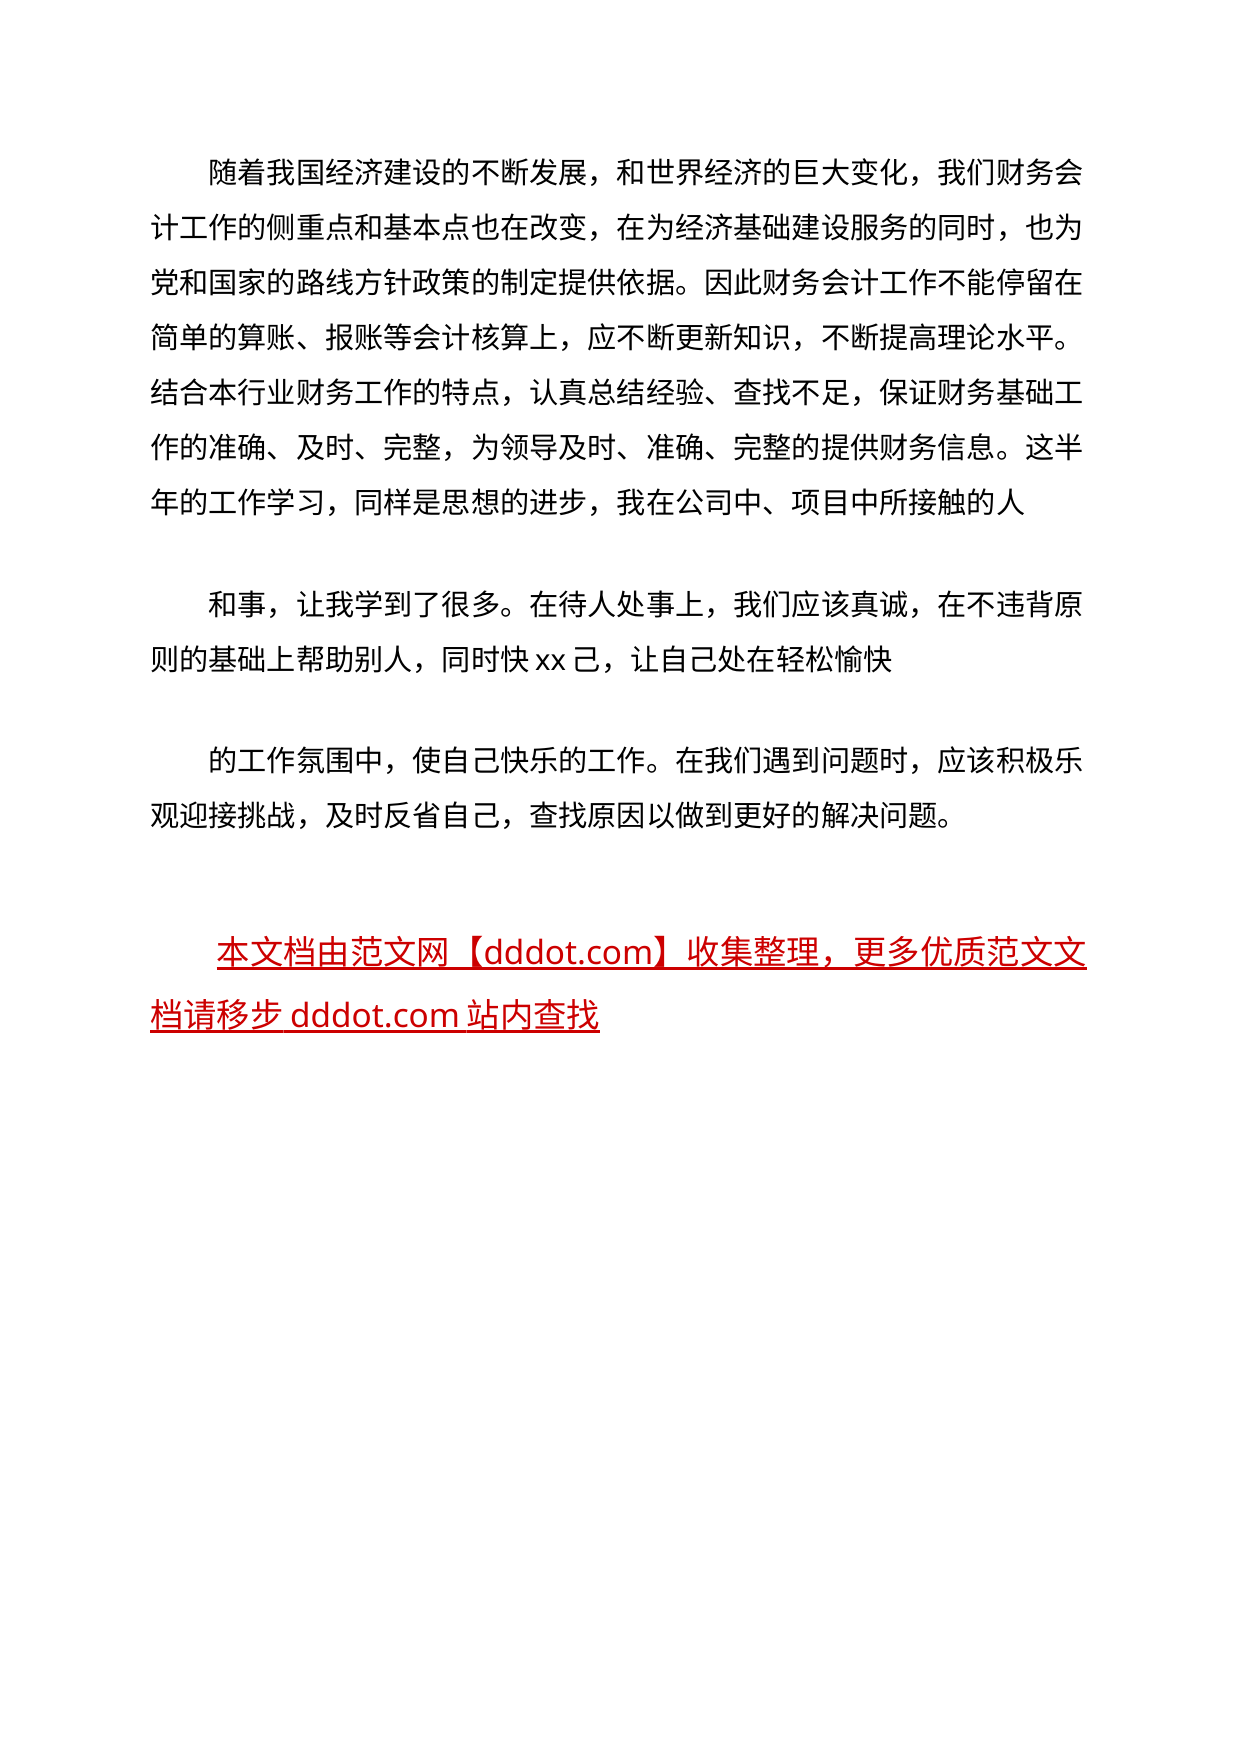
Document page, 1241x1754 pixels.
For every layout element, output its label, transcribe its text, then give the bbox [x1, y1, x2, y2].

text 随着我国经济建设的不断发展，和世界经济的巨大变化，我们财务会计工作的侧重点和基本点也在改变，在为经济基础建设服务的同时，也为党和国家的路线方针政策的制定提供依据。因此财务会计工作不能停留在简单的算账、报账等会计核算上，应不断更新知识，不断提高理论水平。结合本行业财务工作的特点，认真总结经验、查找不足，保证财务基础工作的准确、及时、完整，为领导及时、准确、完整的提供财务信息。这半年的工作学习，同样是思想的进步，我在公司中、项目中所接触的人 [150, 150, 1090, 522]
text 本文档由范文网【dddot.com】收集整理，更多优质范文文档请移步dddot.com站内查找 [150, 926, 1090, 1037]
text 的工作氛围中，使自己快乐的工作。在我们遇到问题时，应该积极乐观迎接挑战，及时反省自己，查找原因以做到更好的解决问题。 [150, 738, 1090, 835]
text 和事，让我学到了很多。在待人处事上，我们应该真诚，在不违背原则的基础上帮助别人，同时快xx己，让自己处在轻松愉快 [150, 581, 1090, 678]
